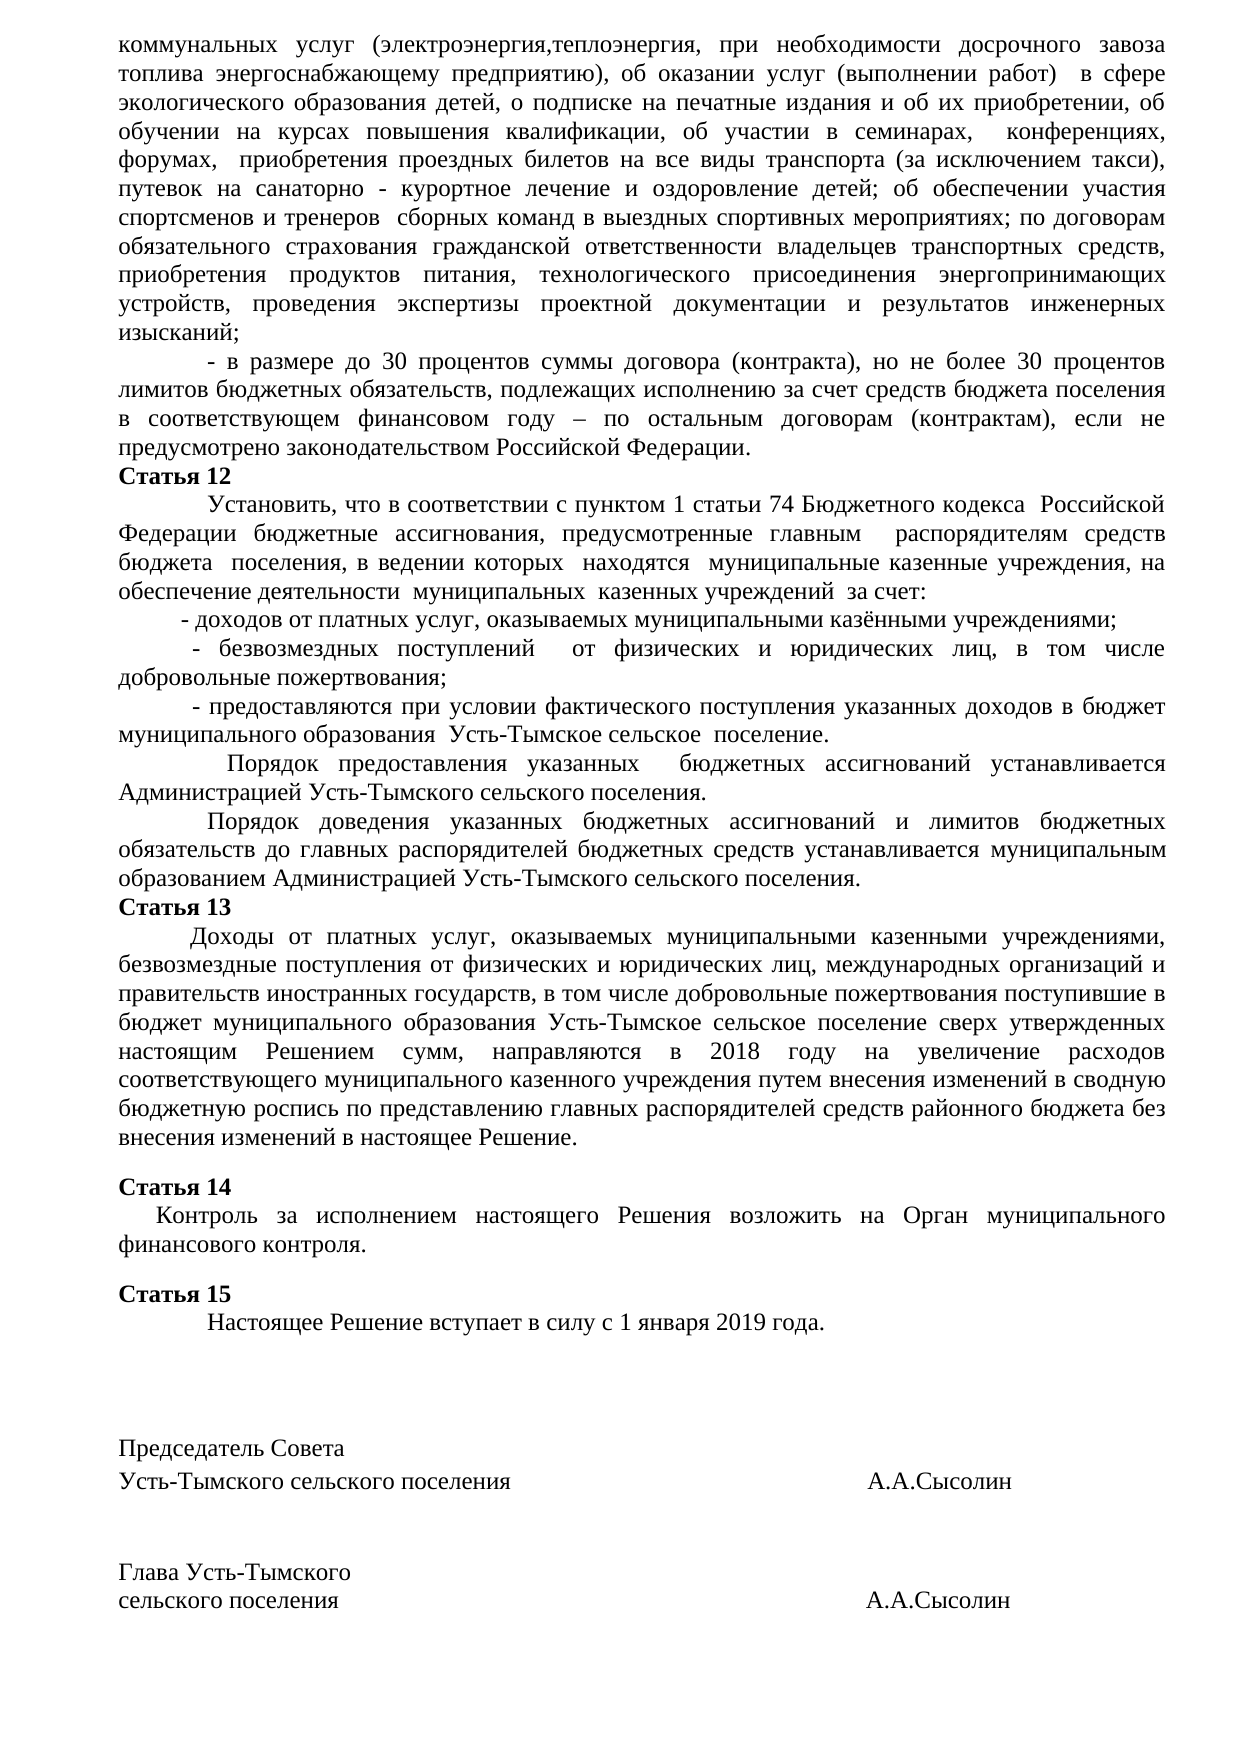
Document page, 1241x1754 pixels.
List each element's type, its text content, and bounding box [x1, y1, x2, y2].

text - предоставляются при условии фактического поступления указанных доходов в бюджет муниципального образования Усть-Тымское сельское поселение. [118, 691, 1167, 748]
text Настоящее Решение вступает в силу с 1 января 2019 года. [118, 1307, 1167, 1336]
text Порядок предоставления указанных бюджетных ассигнований устанавливается Администрацией Усть-Тымского сельского поселения. [118, 748, 1167, 806]
text Статья 14 [118, 1172, 1167, 1200]
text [118, 29, 1167, 346]
text - в размере до 30 процентов суммы договора (контракта), но не более 30 процентов лимитов бюджетных обязательств, подлежащих исполнению за счет средств бюджета поселения в соответствующем финансовом году – по остальным договорам (контрактам), если не предусмотрено законодательством Российской Федерации. [118, 346, 1167, 461]
text Статья 12 [118, 461, 1167, 489]
text Установить, что в соответствии с пунктом 1 статьи 74 Бюджетного кодекса Российской Федерации бюджетные ассигнования, предусмотренные главным распорядителям средств бюджета поселения, в ведении которых находятся муниципальные казенные учреждения, на обеспечение деятельности муниципальных казенных учреждений за счет: [118, 489, 1167, 604]
text Усть-Тымского сельского поселения А.А.Сысолин [118, 1466, 1167, 1495]
text Доходы от платных услуг, оказываемых муниципальными казенными учреждениями, безвозмездные поступления от физических и юридических лиц, международных организаций и правительств иностранных государств, в том числе добровольные пожертвования поступившие в бюджет муниципального образования Усть-Тымское сельское поселение сверх утвержденных настоящим Решением сумм, направляются в 2018 году на увеличение расходов соответствующего муниципального казенного учреждения путем внесения изменений в сводную бюджетную роспись по представлению главных распорядителей средств районного бюджета без внесения изменений в настоящее Решение. [118, 921, 1167, 1151]
text Глава Усть-Тымского [118, 1557, 1167, 1586]
text Контроль за исполнением настоящего Решения возложить на Орган муниципального финансового контроля. [118, 1200, 1167, 1258]
text Председатель Совета [118, 1433, 1167, 1462]
text Статья 13 [118, 892, 1167, 921]
text - безвозмездных поступлений от физических и юридических лиц, в том числе добровольные пожертвования; [118, 633, 1167, 691]
text - доходов от платных услуг, оказываемых муниципальными казёнными учреждениями; [118, 604, 1167, 633]
text сельского поселения А.А.Сысолин [118, 1586, 1167, 1614]
text Статья 15 [118, 1279, 1167, 1307]
text Порядок доведения указанных бюджетных ассигнований и лимитов бюджетных обязательств до главных распорядителей бюджетных средств устанавливается муниципальным образованием Администрацией Усть-Тымского сельского поселения. [118, 806, 1167, 892]
